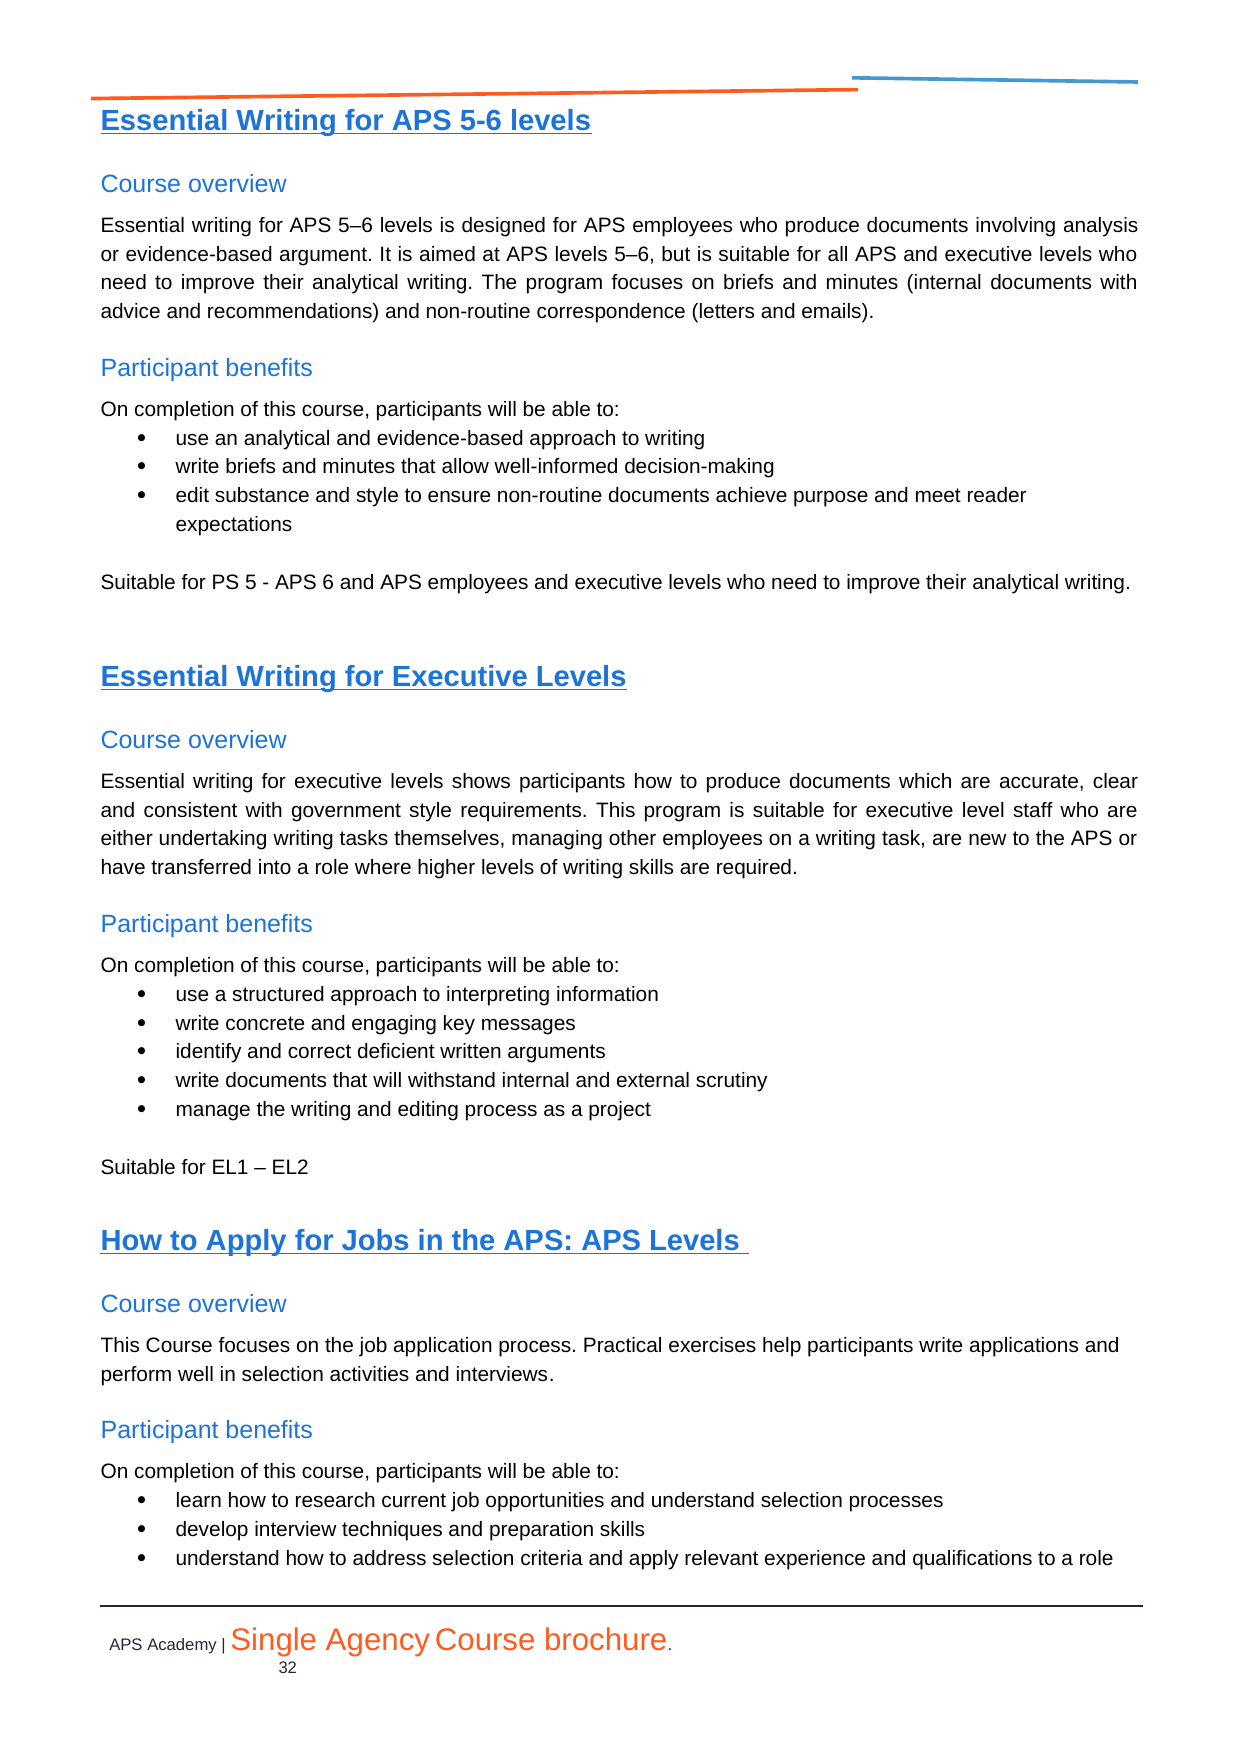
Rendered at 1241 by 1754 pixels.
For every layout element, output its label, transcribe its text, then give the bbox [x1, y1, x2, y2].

text On completion of this course, participants will be able to: [100, 397, 1140, 421]
list learn how to research current job opportunities and understand selection processes [138, 1488, 1140, 1512]
list write concrete and engaging key messages [138, 1010, 1140, 1034]
text On completion of this course, participants will be able to: [100, 1459, 1140, 1483]
subtitle Course overview [100, 1289, 1140, 1317]
list edit substance and style to ensure non-routine documents achieve purpose and meet reader expectations [138, 483, 1140, 536]
list write documents that will withstand internal and external scrutiny [138, 1068, 1140, 1092]
subtitle Participant benefits [100, 1415, 1140, 1444]
list write briefs and minutes that allow well-informed decision-making [138, 454, 1140, 478]
list manage the writing and editing process as a project [138, 1097, 1140, 1121]
list identify and correct deficient written arguments [138, 1039, 1140, 1063]
text This Course focuses on the job application process. Practical exercises help participants write applications and perform well in selection activities and interviews. [100, 1333, 1140, 1385]
subtitle Course overview [100, 724, 1140, 753]
list use a structured approach to interpreting information [138, 981, 1140, 1006]
list use an analytical and evidence-based approach to writing [138, 426, 1140, 449]
text Essential writing for executive levels shows participants how to produce documents which are accurate, clear and consistent with government style requirements. This program is suitable for executive level staff who are either undertaking writing tasks themselves, managing other employees on a writing task, are new to the APS or have transferred into a role where higher levels of writing skills are required. [100, 769, 1140, 879]
text Essential writing for APS 5–6 levels is designed for APS employees who produce documents involving analysis or evidence-based argument. It is aimed at APS levels 5–6, but is suitable for all APS and executive levels who need to improve their analytical writing. The program focuses on briefs and minutes (internal documents with advice and recommendations) and non-routine correspondence (letters and emails). [100, 213, 1140, 323]
subtitle Essential Writing for APS 5-6 levels [100, 103, 1140, 137]
list develop interview techniques and preparation skills [138, 1517, 1140, 1541]
subtitle Essential Writing for Executive Levels [100, 659, 1140, 693]
subtitle Participant benefits [100, 909, 1140, 937]
text On completion of this course, participants will be able to: [100, 953, 1140, 977]
text Suitable for PS 5 - APS 6 and APS employees and executive levels who need to improve their analytical writing. [100, 569, 1140, 593]
text Suitable for EL1 – EL2 [100, 1154, 1140, 1178]
list understand how to address selection criteria and apply relevant experience and qualifications to a role [138, 1546, 1140, 1570]
subtitle Participant benefits [100, 353, 1140, 381]
subtitle Course overview [100, 169, 1140, 197]
subtitle How to Apply for Jobs in the APS: APS Levels [100, 1223, 1140, 1257]
